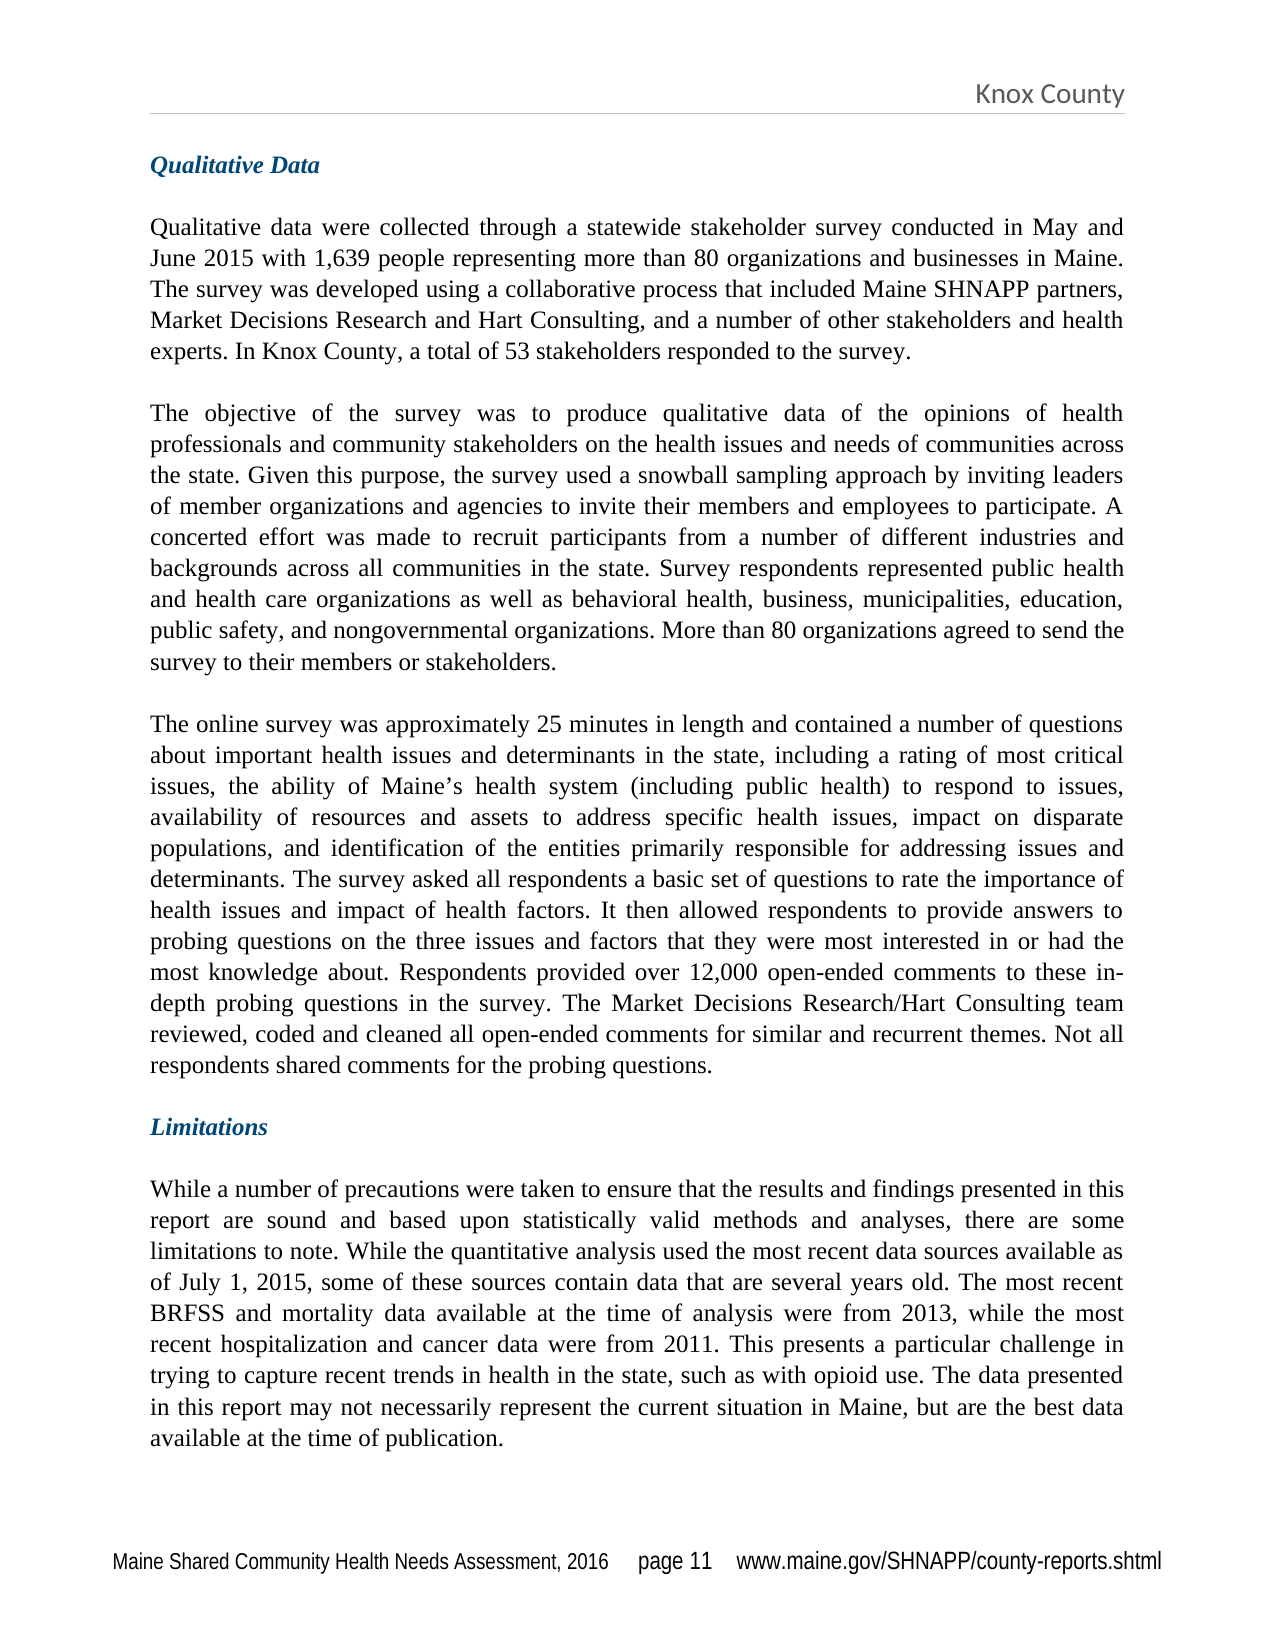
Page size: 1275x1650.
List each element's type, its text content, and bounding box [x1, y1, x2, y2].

text Qualitative Data [150, 150, 1125, 179]
text The objective of the survey was to produce qualitative data of the opinions of health professionals and community stakeholders on the health issues and needs of communities across the state. Given this purpose, the survey used a snowball sampling approach by inviting leaders of member organizations and agencies to invite their members and employees to participate. A concerted effort was made to recruit participants from a number of different industries and backgrounds across all communities in the state. Survey respondents represented public health and health care organizations as well as behavioral health, business, municipalities, education, public safety, and nongovernmental organizations. More than 80 organizations agreed to send the survey to their members or stakeholders. [150, 398, 1125, 675]
text While a number of precautions were taken to ensure that the results and findings presented in this report are sound and based upon statistically valid methods and analyses, there are some limitations to note. While the quantitative analysis used the most recent data sources available as of July 1, 2015, some of these sources contain data that are several years old. The most recent BRFSS and mortality data available at the time of analysis were from 2013, while the most recent hospitalization and cancer data were from 2011. This presents a particular challenge in trying to capture recent trends in health in the state, such as with opioid use. The data presented in this report may not necessarily represent the current situation in Maine, but are the best data available at the time of publication. [150, 1174, 1125, 1451]
text The online survey was approximately 25 minutes in length and contained a number of questions about important health issues and determinants in the state, including a rating of most critical issues, the ability of Maine’s health system (including public health) to respond to issues, availability of resources and assets to address specific health issues, impact on disparate populations, and identification of the entities primarily responsible for addressing issues and determinants. The survey asked all respondents a basic set of questions to rate the importance of health issues and impact of health factors. It then allowed respondents to provide answers to probing questions on the three issues and factors that they were most interested in or had the most knowledge about. Respondents provided over 12,000 open-ended comments to these in-depth probing questions in the survey. The Market Decisions Research/Hart Consulting team reviewed, coded and cleaned all open-ended comments for similar and recurrent themes. Not all respondents shared comments for the probing questions. [150, 709, 1125, 1079]
text Qualitative data were collected through a statewide stakeholder survey conducted in May and June 2015 with 1,639 people representing more than 80 organizations and businesses in Maine. The survey was developed using a collaborative process that included Maine SHNAPP partners, Market Decisions Research and Hart Consulting, and a number of other stakeholders and health experts. In Knox County, a total of 53 stakeholders responded to the survey. [150, 212, 1125, 365]
text Limitations [150, 1112, 1125, 1141]
